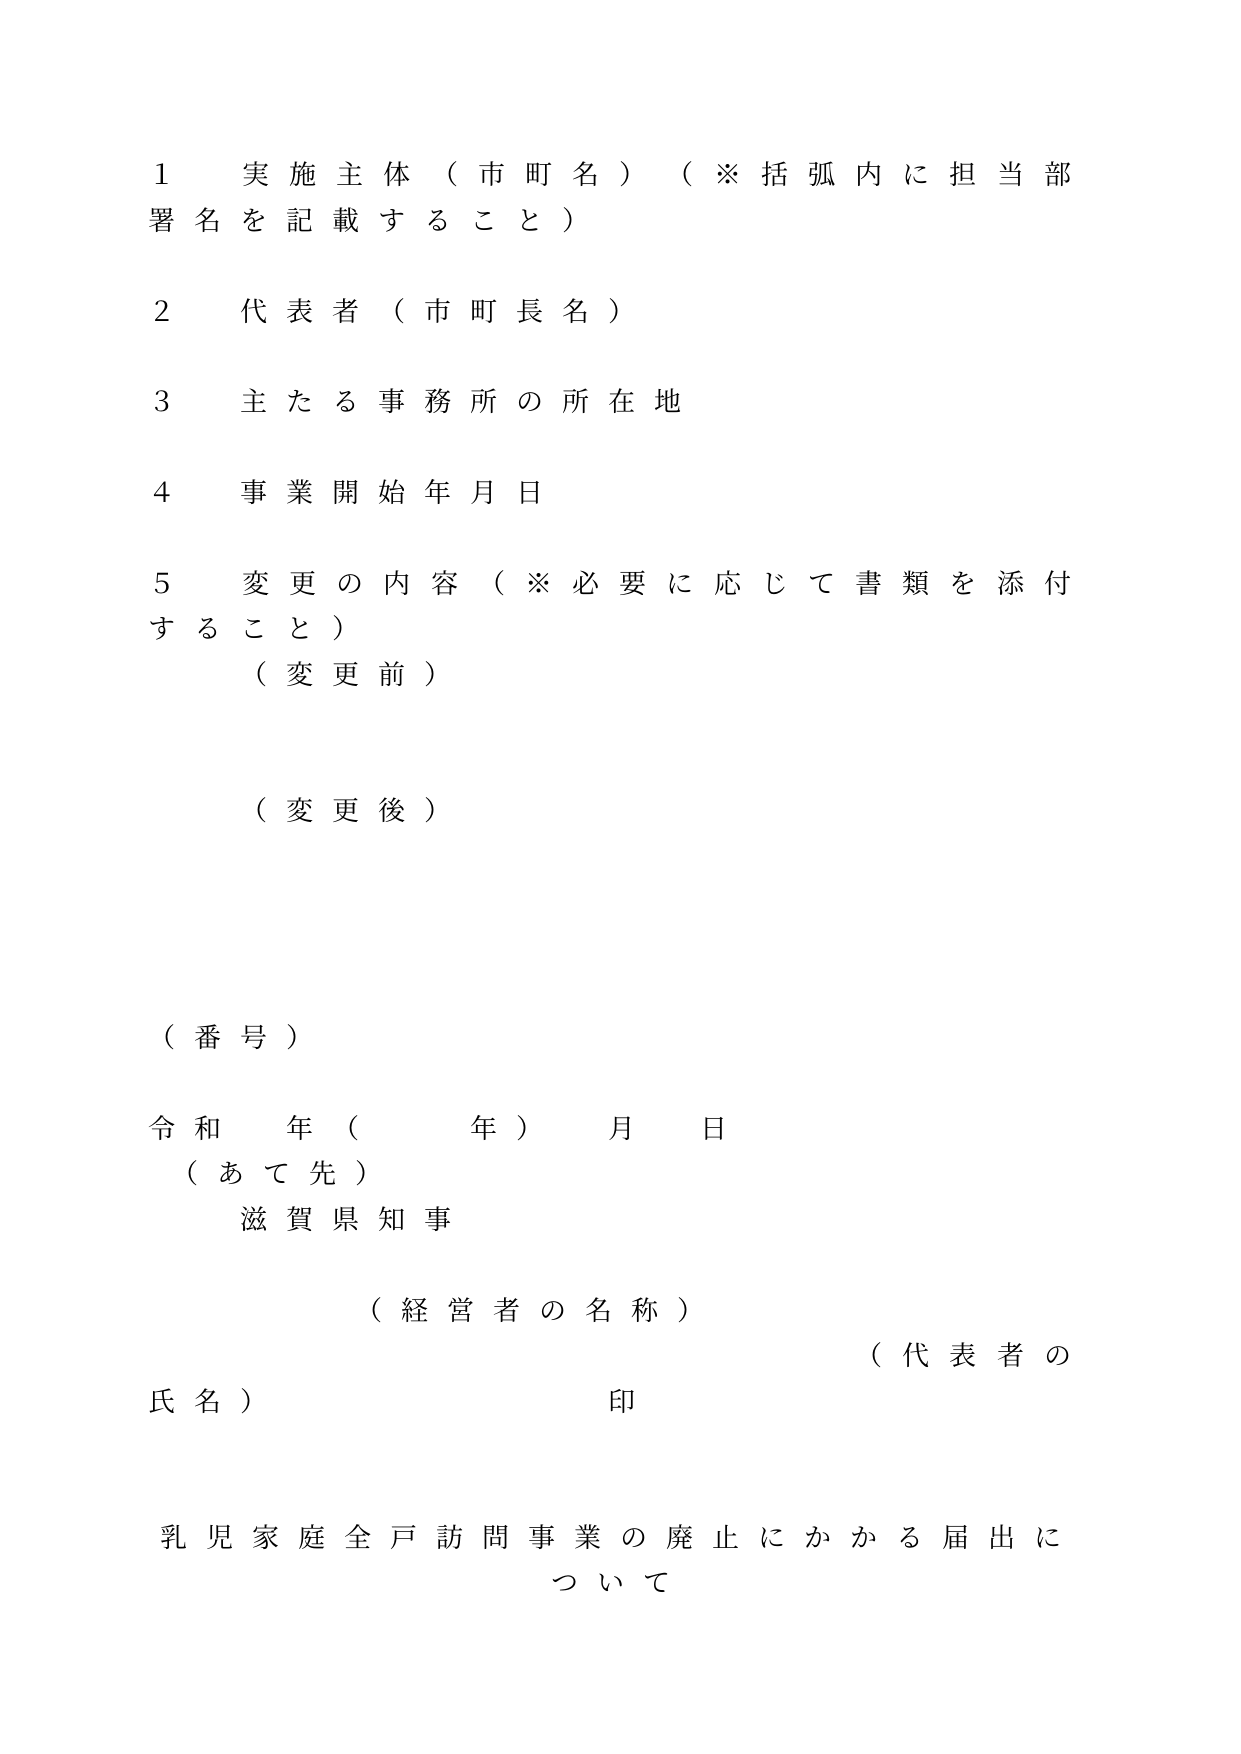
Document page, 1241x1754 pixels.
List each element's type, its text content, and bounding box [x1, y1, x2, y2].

text ３ 主たる事務所の所在地 [148, 377, 1092, 423]
text 乳児家庭全戸訪問事業の廃止にかかる届出について [148, 1513, 1092, 1604]
text （番号） [148, 968, 1092, 1059]
text （変更後） [148, 786, 1092, 832]
text （代表者の氏名） 印 [148, 1331, 1092, 1422]
text ５ 変更の内容（※必要に応じて書類を添付すること） [148, 559, 1092, 650]
text 令和 年（ 年） 月 日 [148, 1059, 1092, 1149]
text 滋賀県知事 [148, 1195, 1092, 1240]
text （経営者の名称） [148, 1286, 1092, 1331]
text ２ 代表者（市町長名） [148, 287, 1092, 332]
text （変更前） [148, 650, 1092, 695]
text （あて先） [148, 1149, 1092, 1195]
text １ 実施主体（市町名）（※括弧内に担当部署名を記載すること） [148, 150, 1092, 241]
text ４ 事業開始年月日 [148, 468, 1092, 514]
